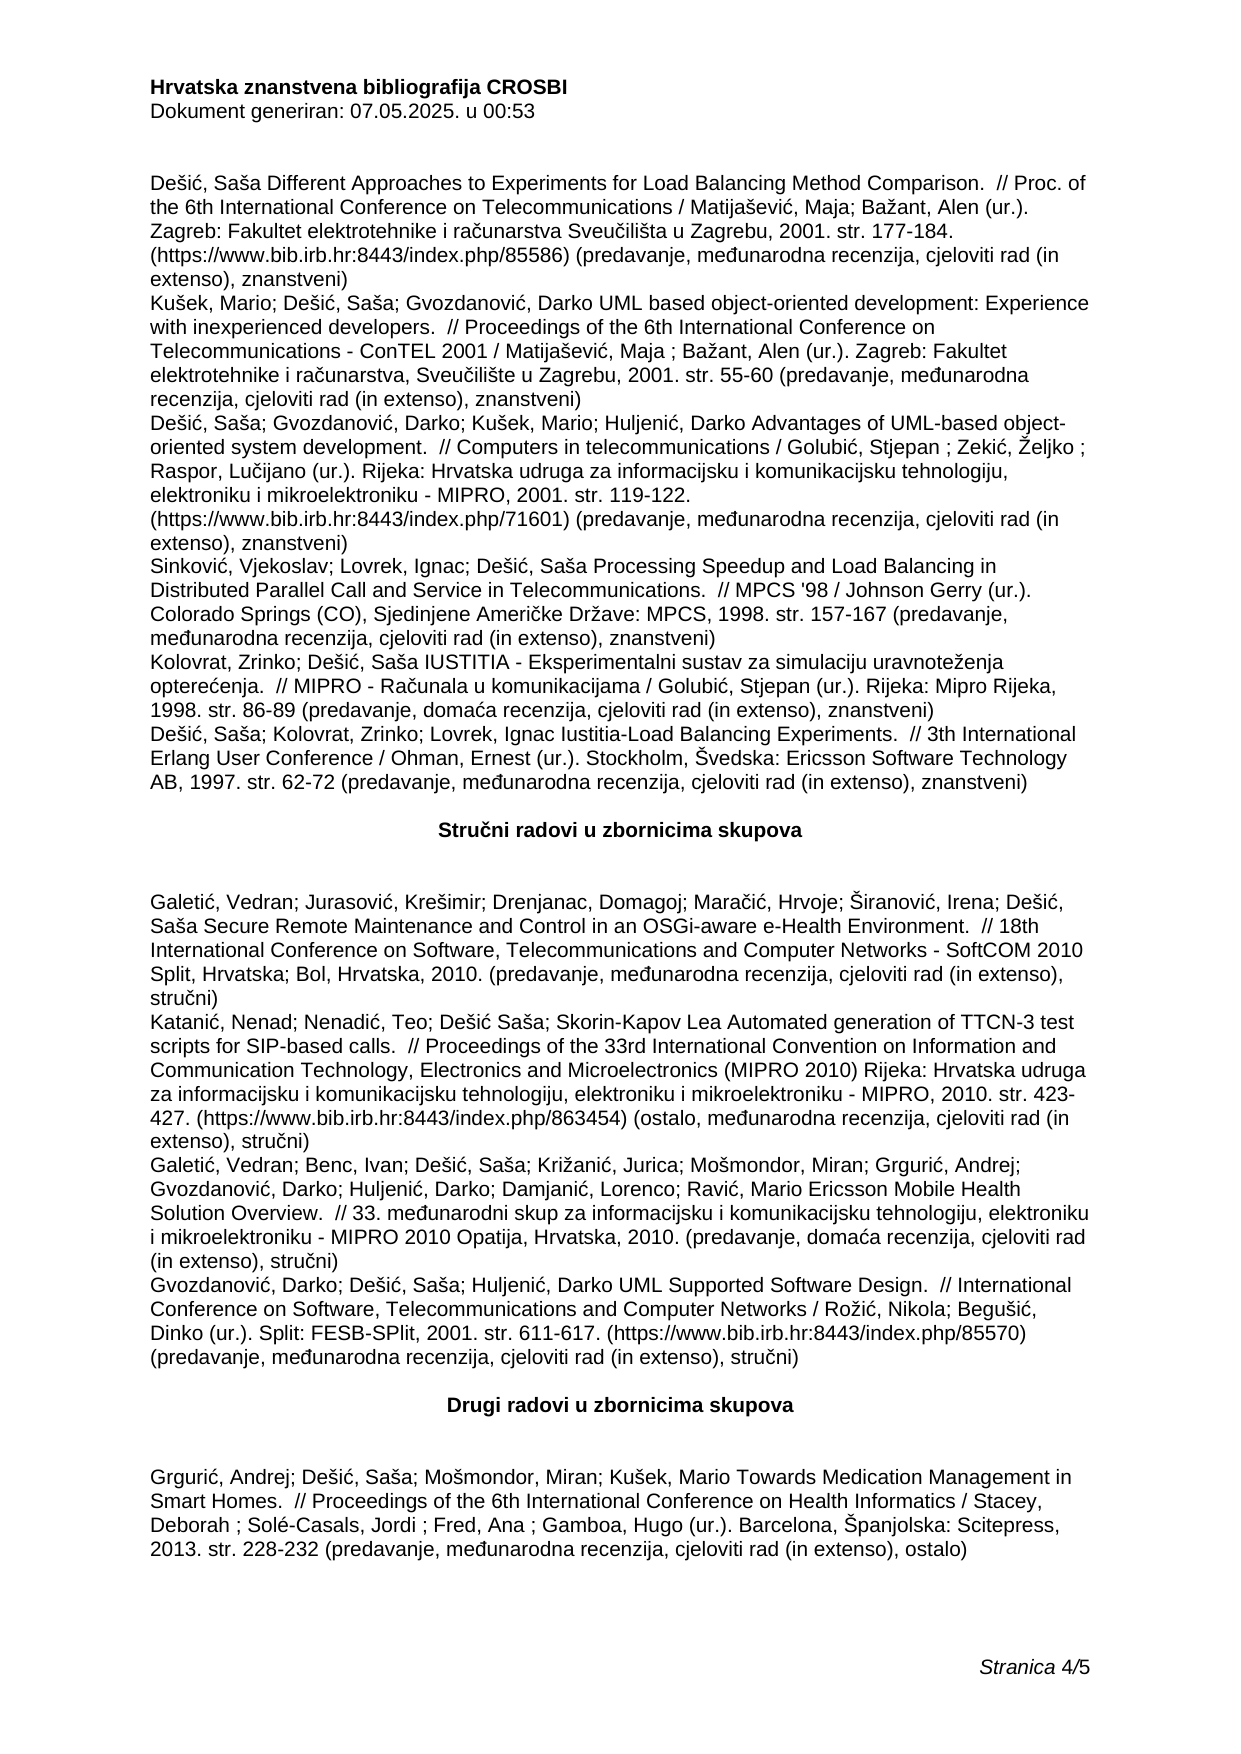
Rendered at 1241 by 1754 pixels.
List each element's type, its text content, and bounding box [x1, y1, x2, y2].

text Grgurić, Andrej; Dešić, Saša; Mošmondor, Miran; Kušek, Mario [150, 1465, 1090, 1561]
text Galetić, Vedran; Benc, Ivan; Dešić, Saša; Križanić, Jurica; Mošmondor, Miran; Grgurić, Andrej; Gvozdanović, Darko; Huljenić, Darko; Damjanić, Lorenco; Ravić, Mario [150, 1153, 1090, 1273]
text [150, 291, 1090, 411]
subtitle Stručni radovi u zbornicima skupova [150, 818, 1090, 842]
text Sinković, Vjekoslav; Lovrek, Ignac; Dešić, Saša [150, 554, 1090, 650]
text Katanić, Nenad; Nenadić, Teo; Dešić Saša; Skorin-Kapov Lea [150, 1009, 1090, 1153]
subtitle Drugi radovi u zbornicima skupova [150, 1393, 1090, 1417]
text Dešić, Saša [150, 171, 1090, 291]
text Dešić, Saša; Gvozdanović, Darko; Kušek, Mario; Huljenić, Darko [150, 411, 1090, 554]
text Gvozdanović, Darko; Dešić, Saša; Huljenić, Darko [150, 1273, 1090, 1369]
text Dešić, Saša; Kolovrat, Zrinko; Lovrek, Ignac [150, 722, 1090, 794]
text Galetić, Vedran; Jurasović, Krešimir; Drenjanac, Domagoj; Maračić, Hrvoje; Širanović, Irena; Dešić, Saša [150, 890, 1090, 1009]
text Kolovrat, Zrinko; Dešić, Saša [150, 650, 1090, 722]
